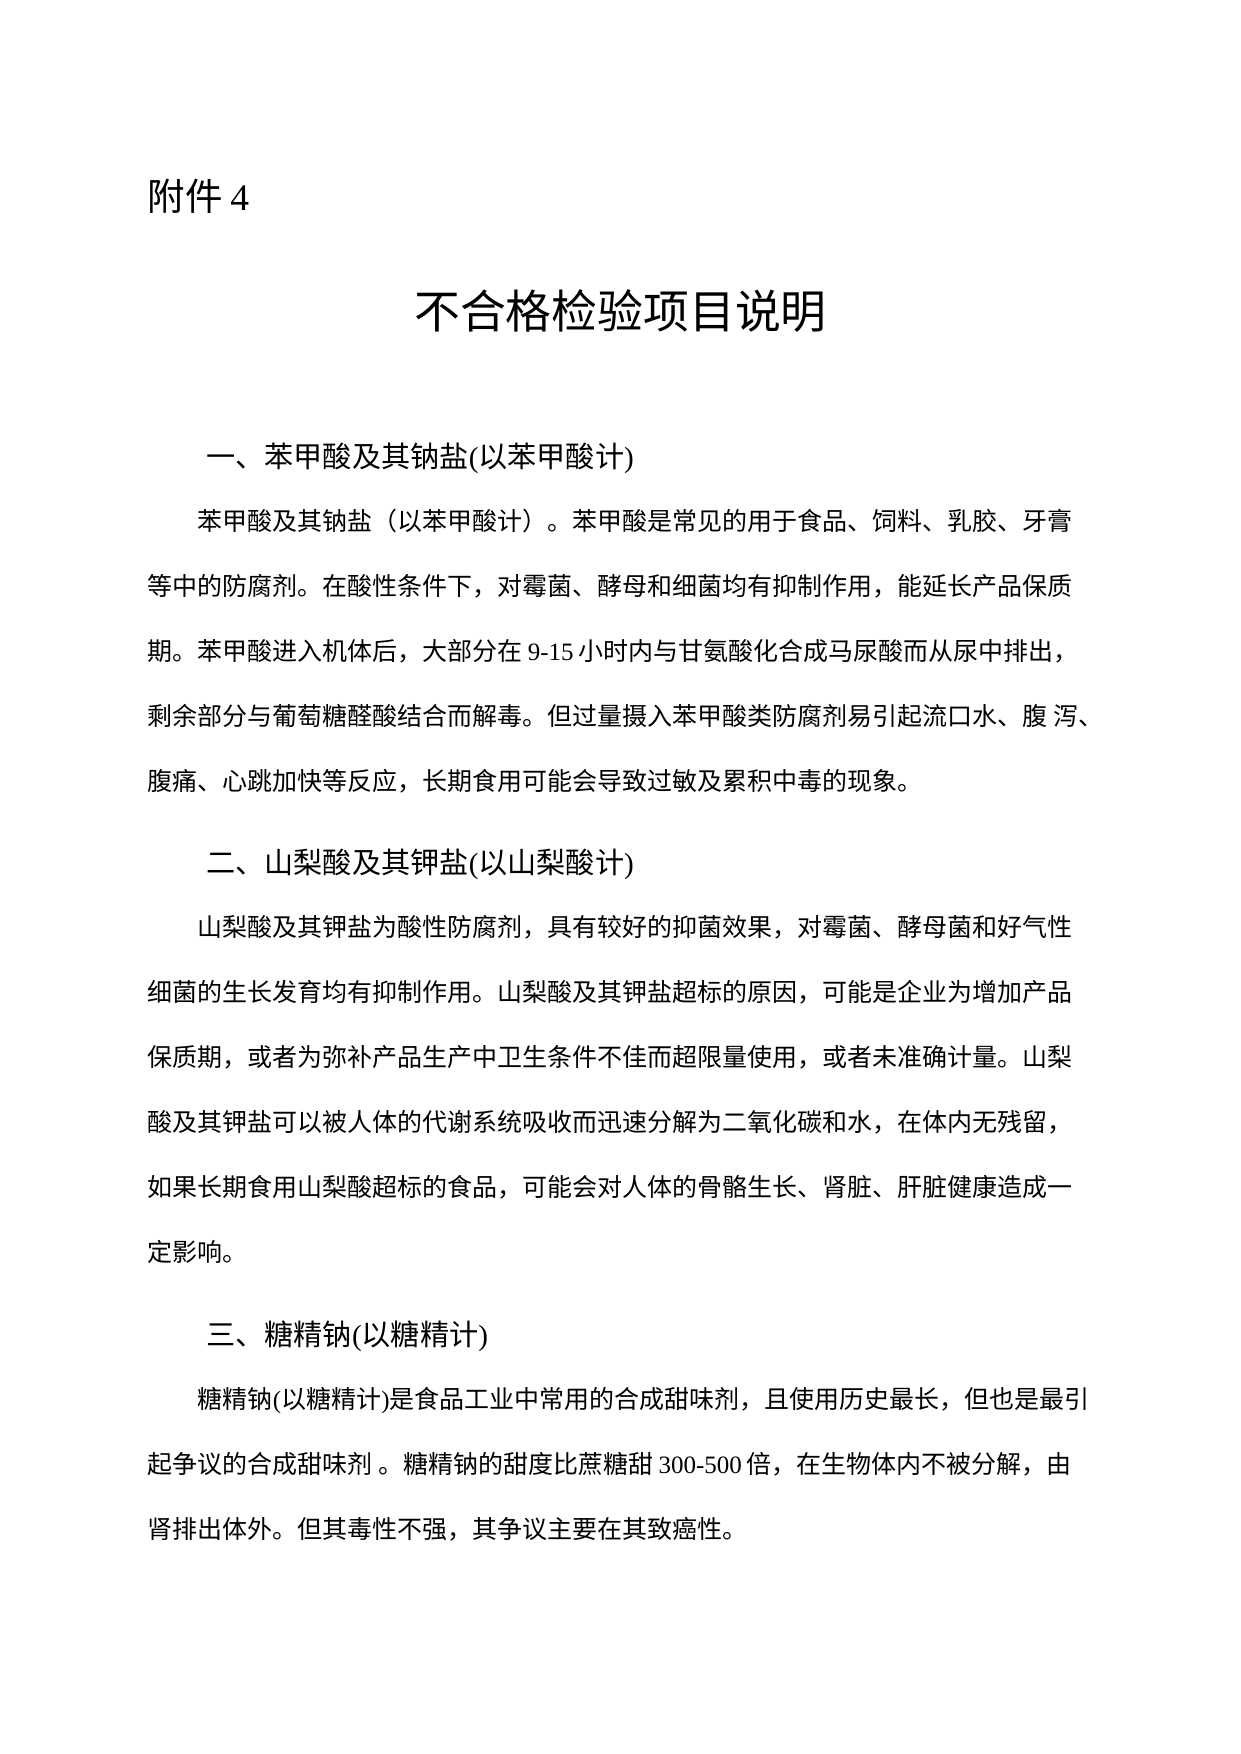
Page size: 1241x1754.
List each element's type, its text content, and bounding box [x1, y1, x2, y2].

text 山梨酸及其钾盐为酸性防腐剂，具有较好的抑菌效果，对霉菌、酵母菌和好气性细菌的生长发育均有抑制作用。山梨酸及其钾盐超标的原因，可能是企业为增加产品保质期，或者为弥补产品生产中卫生条件不佳而超限量使用，或者未准确计量。山梨酸及其钾盐可以被人体的代谢系统吸收而迅速分解为二氧化碳和水，在体内无残留，如果长期食用山梨酸超标的食品，可能会对人体的骨骼生长、肾脏、肝脏健康造成一定影响。 [148, 893, 1093, 1283]
text 一、苯甲酸及其钠盐(以苯甲酸计) [148, 422, 1093, 487]
text 苯甲酸及其钠盐（以苯甲酸计）。苯甲酸是常见的用于食品、饲料、乳胶、牙膏等中的防腐剂。在酸性条件下，对霉菌、酵母和细菌均有抑制作用，能延长产品保质期。苯甲酸进入机体后，大部分在9-15小时内与甘氨酸化合成马尿酸而从尿中排出，剩余部分与葡萄糖醛酸结合而解毒。但过量摄入苯甲酸类防腐剂易引起流口水、腹 泻、腹痛、心跳加快等反应，长期食用可能会导致过敏及累积中毒的现象。 [148, 487, 1093, 812]
text 三、糖精钠(以糖精计) [148, 1300, 1093, 1365]
text 糖精钠(以糖精计)是食品工业中常用的合成甜味剂，且使用历史最长，但也是最引起争议的合成甜味剂 。糖精钠的甜度比蔗糖甜300-500倍，在生物体内不被分解，由肾排出体外。但其毒性不强，其争议主要在其致癌性。 [148, 1365, 1093, 1560]
text 二、山梨酸及其钾盐(以山梨酸计) [148, 828, 1093, 893]
text 不合格检验项目说明 [148, 259, 1093, 357]
text 附件4 [148, 162, 1093, 227]
